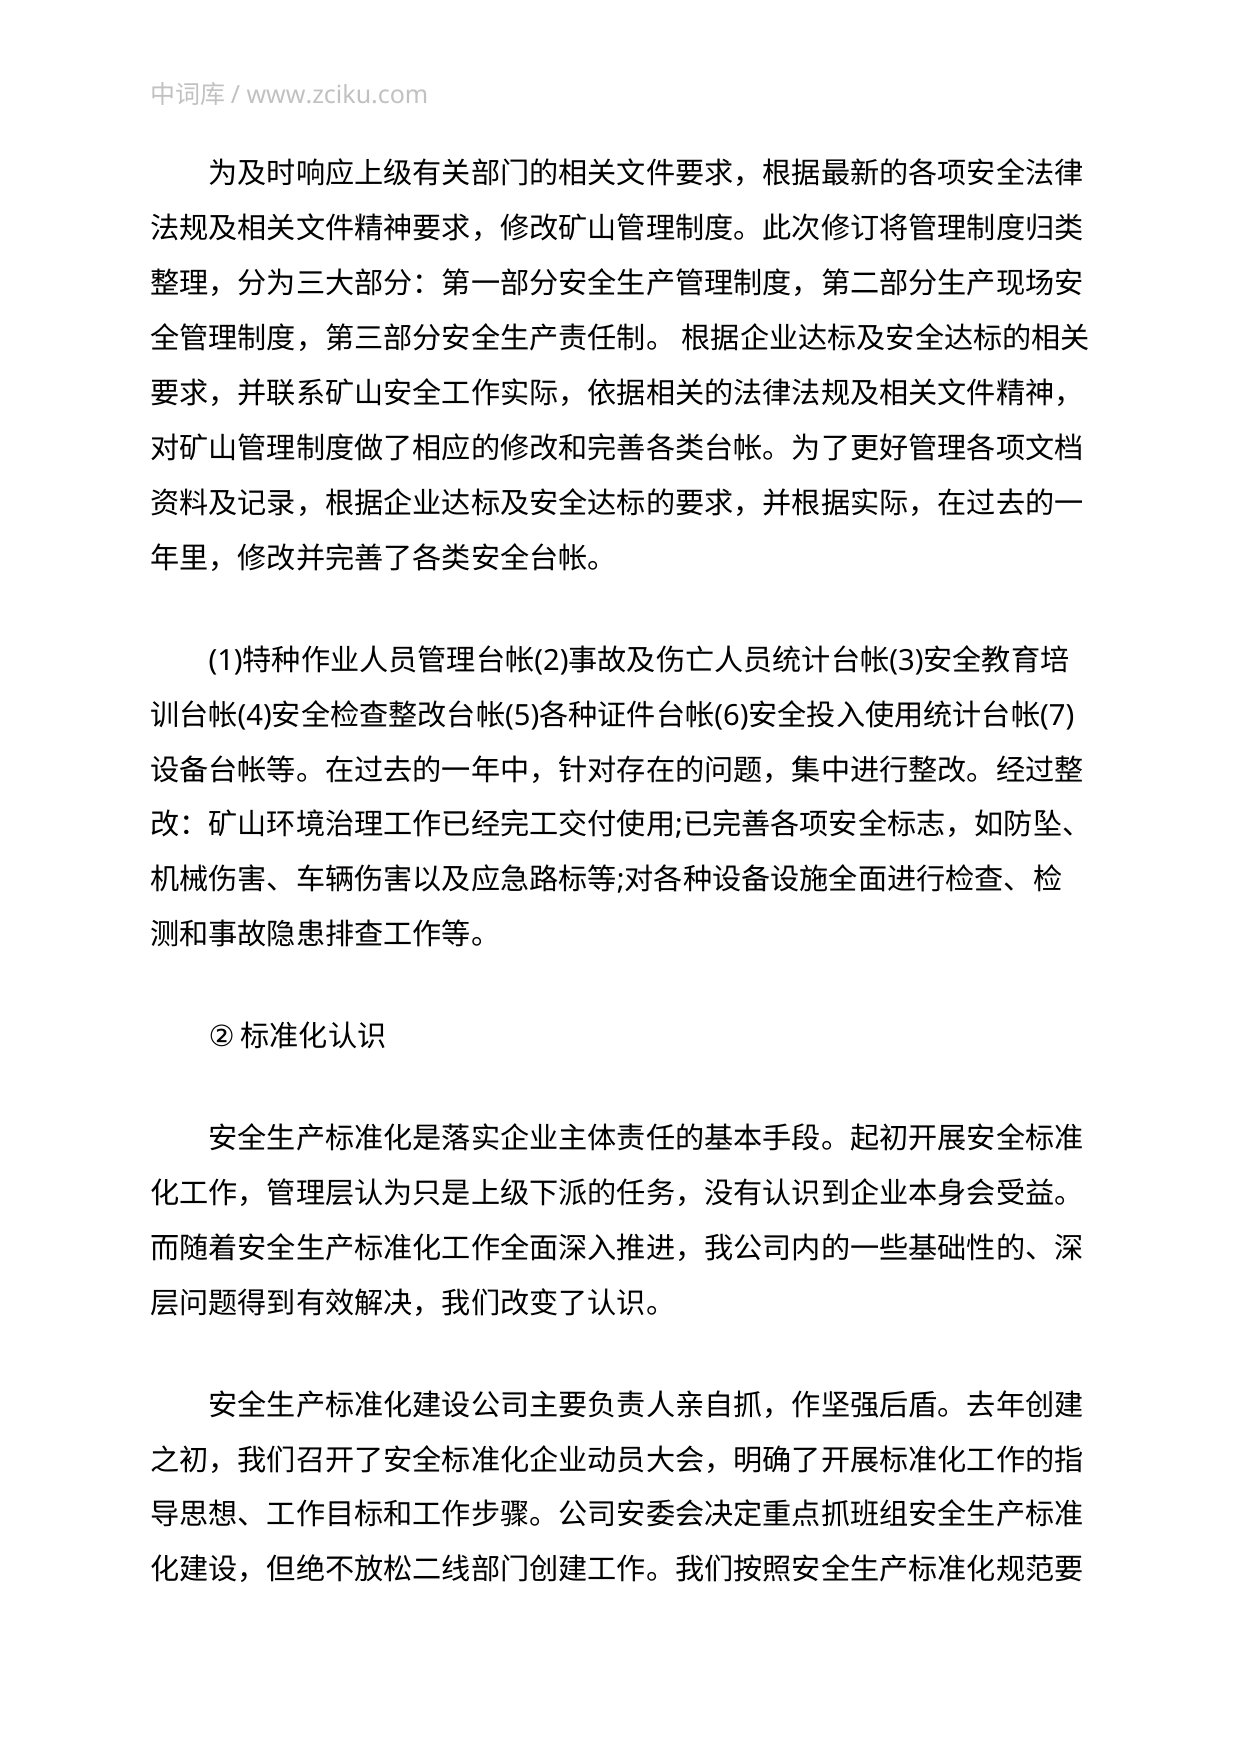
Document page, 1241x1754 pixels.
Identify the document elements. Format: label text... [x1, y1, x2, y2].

text 为及时响应上级有关部门的相关文件要求，根据最新的各项安全法律法规及相关文件精神要求，修改矿山管理制度。此次修订将管理制度归类整理，分为三大部分：第一部分安全生产管理制度，第二部分生产现场安全管理制度，第三部分安全生产责任制。 根据企业达标及安全达标的相关要求，并联系矿山安全工作实际，依据相关的法律法规及相关文件精神，对矿山管理制度做了相应的修改和完善各类台帐。为了更好管理各项文档资料及记录，根据企业达标及安全达标的要求，并根据实际，在过去的一年里，修改并完善了各类安全台帐。 [150, 150, 1090, 577]
text 安全生产标准化是落实企业主体责任的基本手段。起初开展安全标准化工作，管理层认为只是上级下派的任务，没有认识到企业本身会受益。而随着安全生产标准化工作全面深入推进，我公司内的一些基础性的、深层问题得到有效解决，我们改变了认识。 [150, 1115, 1090, 1322]
text (1)特种作业人员管理台帐(2)事故及伤亡人员统计台帐(3)安全教育培训台帐(4)安全检查整改台帐(5)各种证件台帐(6)安全投入使用统计台帐(7)设备台帐等。在过去的一年中，针对存在的问题，集中进行整改。经过整改：矿山环境治理工作已经完工交付使用;已完善各项安全标志，如防坠、机械伤害、车辆伤害以及应急路标等;对各种设备设施全面进行检查、检测和事故隐患排查工作等。 [150, 636, 1090, 953]
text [150, 1381, 1090, 1588]
text ②标准化认识 [150, 1013, 1090, 1055]
